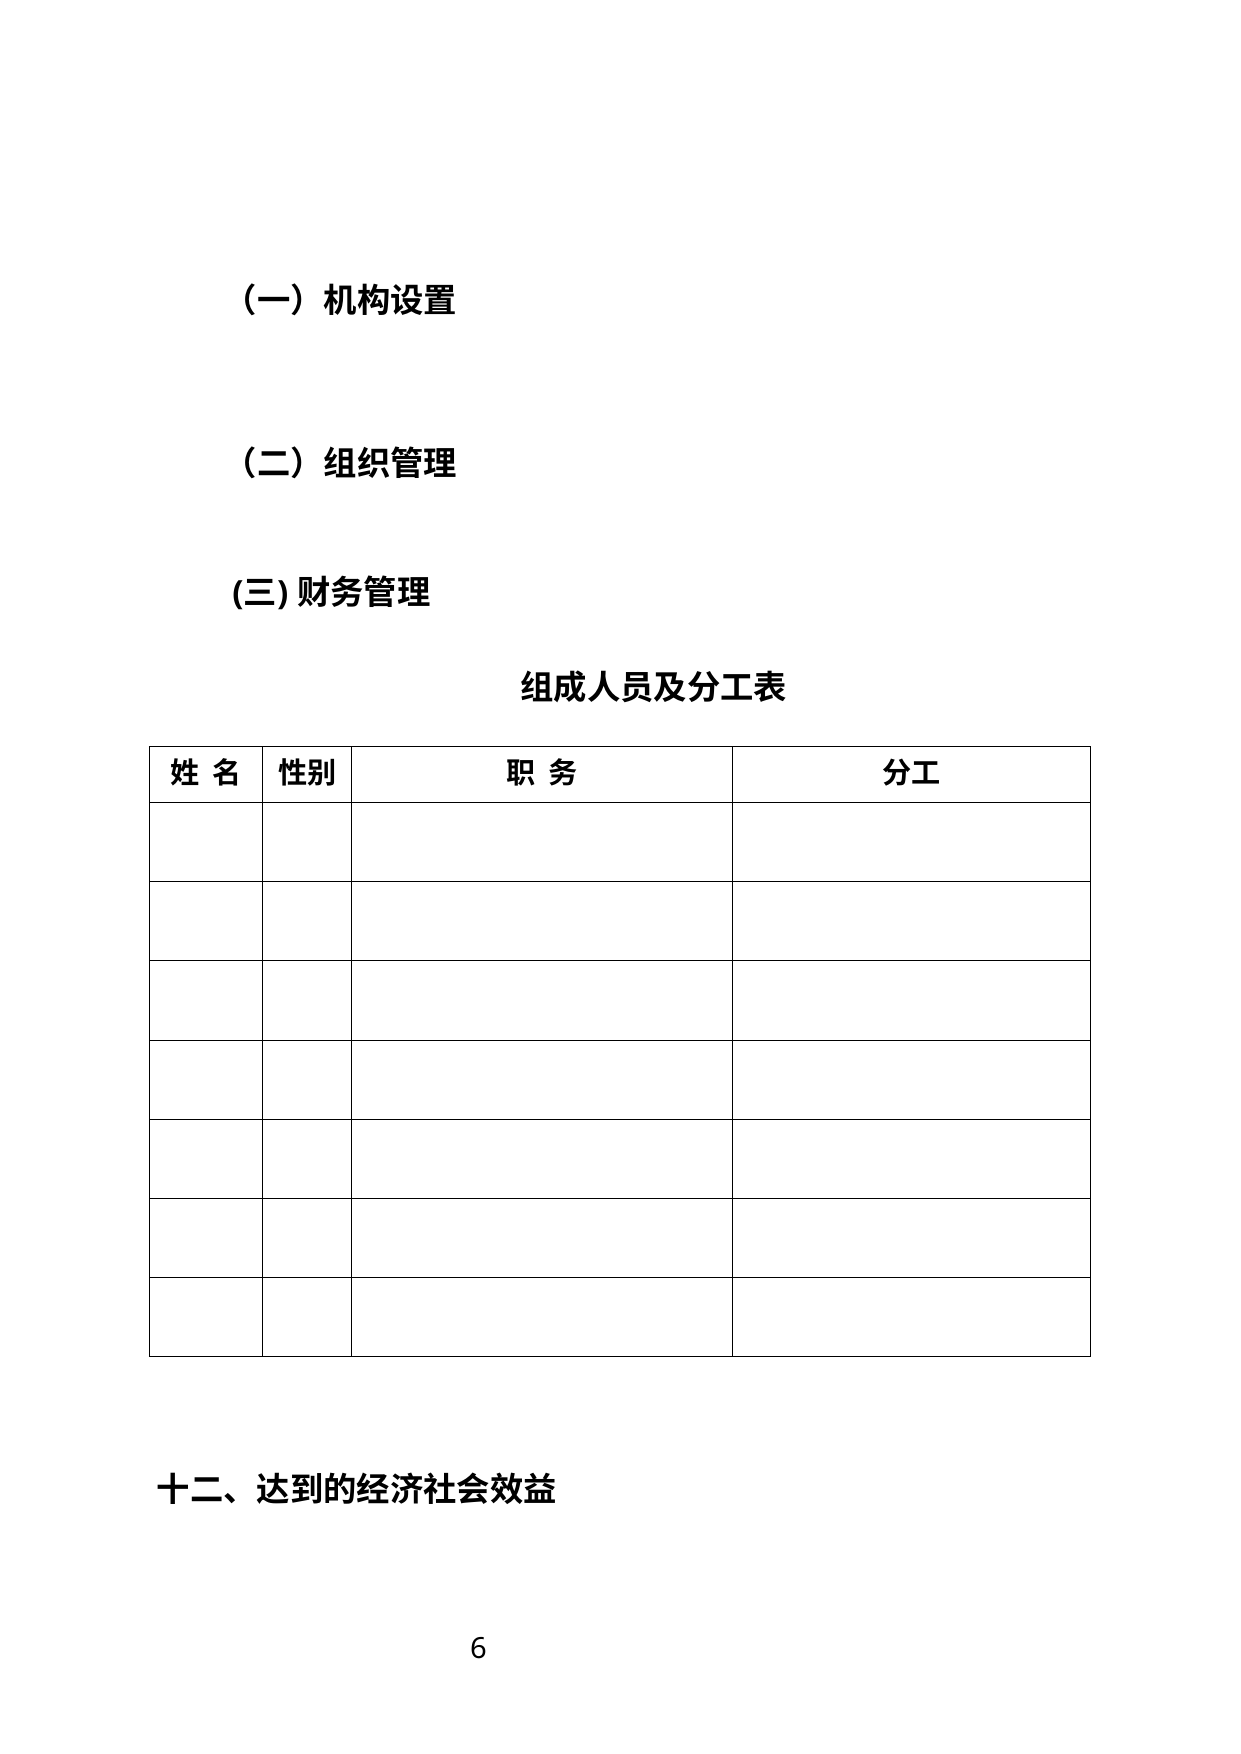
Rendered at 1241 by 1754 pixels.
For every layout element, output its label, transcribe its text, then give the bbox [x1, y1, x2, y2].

table_cell [150, 1120, 262, 1198]
table_cell [733, 1041, 1090, 1119]
table_cell [352, 1041, 732, 1119]
table_cell [263, 1041, 351, 1119]
table_cell [150, 803, 262, 881]
table_header 分工 [733, 747, 1090, 802]
table_cell [150, 961, 262, 1039]
text （二）组织管理 [156, 428, 1084, 493]
text （一）机构设置 [156, 265, 1084, 330]
table_cell [733, 1120, 1090, 1198]
table_cell [352, 1120, 732, 1198]
table_cell [263, 1120, 351, 1198]
table_cell [733, 961, 1090, 1039]
table_cell [352, 1278, 732, 1356]
text 组成人员及分工表 [156, 652, 1084, 717]
table_cell [150, 882, 262, 960]
table_cell [352, 1199, 732, 1277]
text (三) 财务管理 [156, 558, 1084, 623]
table_cell [733, 882, 1090, 960]
text 十二、达到的经济社会效益 [156, 1455, 1084, 1520]
table_header 姓 名 [150, 747, 262, 802]
table_header 职 务 [352, 747, 732, 802]
table_cell [352, 882, 732, 960]
table_header 性别 [263, 747, 351, 802]
table_cell [263, 1278, 351, 1356]
table_cell [263, 803, 351, 881]
table_cell [150, 1199, 262, 1277]
table_cell [733, 1278, 1090, 1356]
table_cell [263, 1199, 351, 1277]
table_cell [352, 803, 732, 881]
table_cell [150, 1041, 262, 1119]
table_cell [733, 803, 1090, 881]
table_cell [352, 961, 732, 1039]
table_cell [263, 961, 351, 1039]
table_cell [150, 1278, 262, 1356]
table_cell [733, 1199, 1090, 1277]
table_cell [263, 882, 351, 960]
